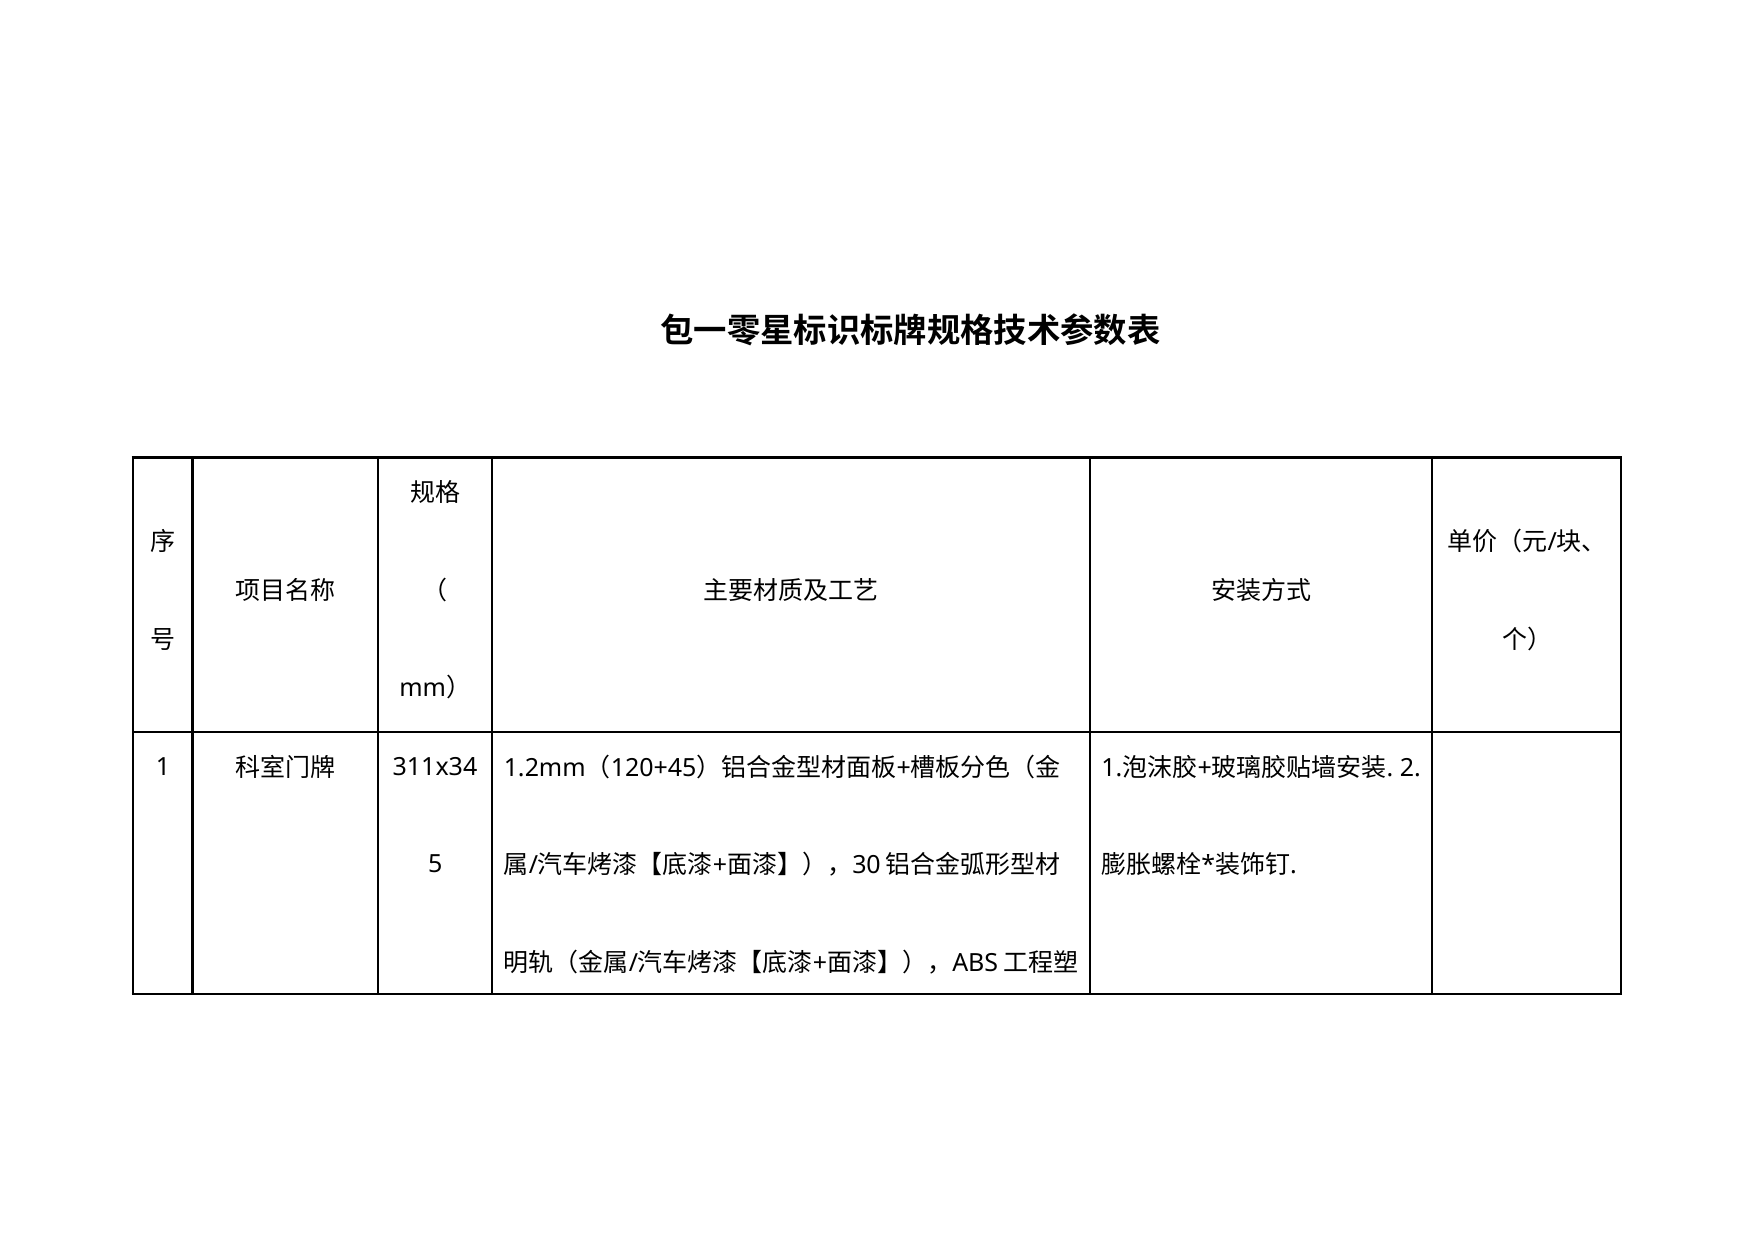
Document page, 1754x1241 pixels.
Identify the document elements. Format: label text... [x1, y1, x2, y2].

table_cell 科室门牌 [194, 733, 377, 993]
text 包一零星标识标牌规格技术参数表 [150, 295, 1604, 360]
table_header 序号 [134, 459, 191, 731]
table_header 单价（元/块、个） [1433, 459, 1620, 731]
table_header 安装方式 [1091, 459, 1431, 731]
table_header 主要材质及工艺 [493, 459, 1089, 731]
table_header 项目名称 [194, 459, 377, 731]
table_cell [493, 733, 1089, 993]
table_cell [1091, 733, 1431, 993]
table_cell 311x345 [379, 733, 491, 993]
table_cell 1 [134, 733, 191, 993]
table_cell [1433, 733, 1620, 993]
table_header 规格（mm） [379, 459, 491, 731]
